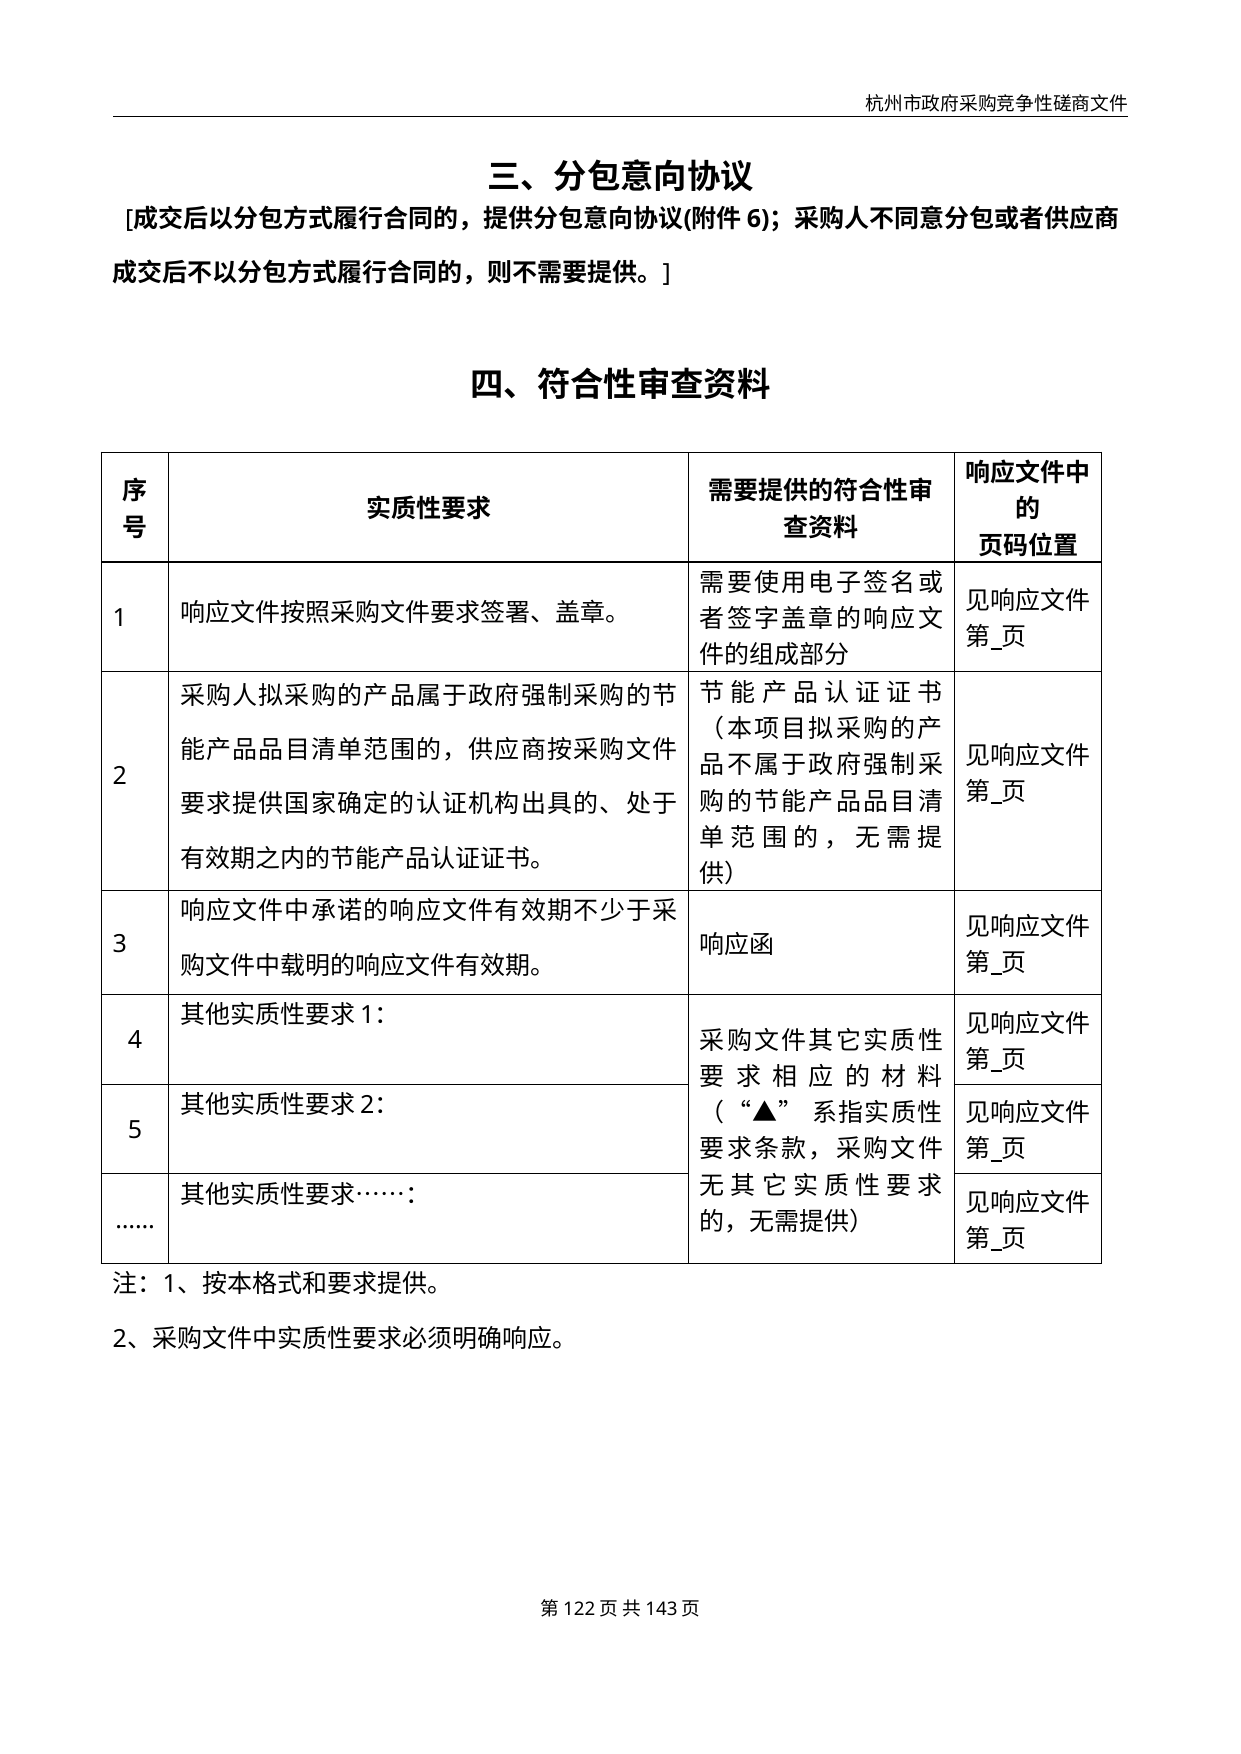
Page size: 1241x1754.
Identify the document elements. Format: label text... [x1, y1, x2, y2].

text 注：1、按本格式和要求提供。 [112, 1264, 1084, 1300]
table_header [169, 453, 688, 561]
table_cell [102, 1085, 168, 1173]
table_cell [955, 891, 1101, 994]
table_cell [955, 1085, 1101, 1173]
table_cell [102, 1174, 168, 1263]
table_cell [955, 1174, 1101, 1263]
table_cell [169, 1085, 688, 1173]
text 四、符合性审查资料 [112, 358, 1128, 406]
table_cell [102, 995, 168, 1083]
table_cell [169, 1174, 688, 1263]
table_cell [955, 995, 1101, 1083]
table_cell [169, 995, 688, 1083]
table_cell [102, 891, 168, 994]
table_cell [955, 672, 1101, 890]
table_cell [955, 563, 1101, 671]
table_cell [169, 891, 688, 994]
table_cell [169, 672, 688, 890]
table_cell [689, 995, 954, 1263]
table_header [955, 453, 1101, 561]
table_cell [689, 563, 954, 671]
text 三、分包意向协议 [112, 150, 1128, 198]
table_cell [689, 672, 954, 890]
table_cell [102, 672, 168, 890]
text [成交后以分包方式履行合同的，提供分包意向协议(附件6)；采购人不同意分包或者供应商成交后不以分包方式履行合同的，则不需要提供。] [112, 198, 1128, 289]
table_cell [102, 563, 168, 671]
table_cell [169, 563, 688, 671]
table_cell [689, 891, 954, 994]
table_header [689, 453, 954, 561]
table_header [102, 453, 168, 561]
text 2、采购文件中实质性要求必须明确响应。 [112, 1318, 1084, 1354]
